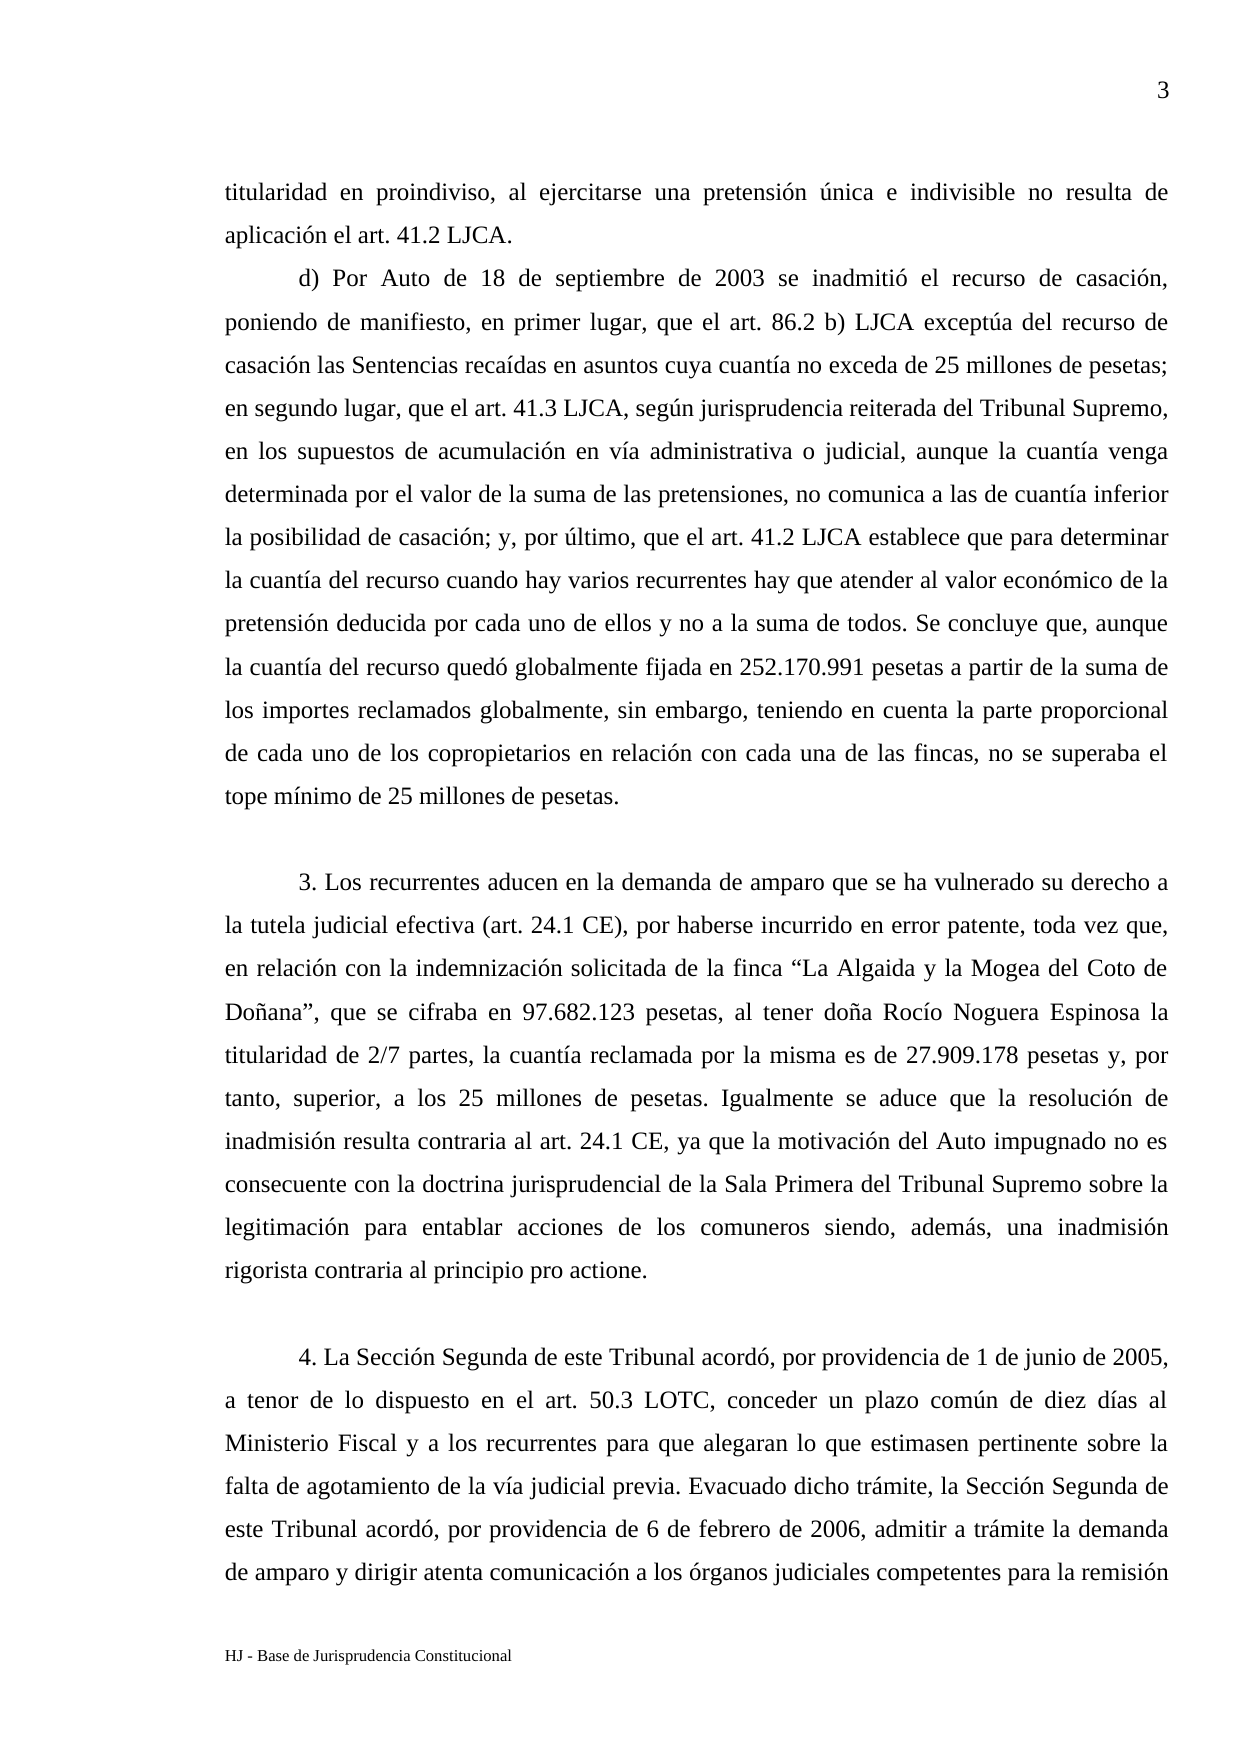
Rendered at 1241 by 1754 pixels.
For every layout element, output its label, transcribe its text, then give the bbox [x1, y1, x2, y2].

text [224, 1342, 1169, 1586]
text 3. Los recurrentes aducen en la demanda de amparo que se ha vulnerado su derecho a la tutela judicial efectiva (art. 24.1 CE), por haberse incurrido en error patente, toda vez que, en relación con la indemnización solicitada de la finca “La Algaida y la Mogea del Coto de Doñana”, que se cifraba en 97.682.123 pesetas, al tener doña Rocío Noguera Espinosa la titularidad de 2/7 partes, la cuantía reclamada por la misma es de 27.909.178 pesetas y, por tanto, superior, a los 25 millones de pesetas. Igualmente se aduce que la resolución de inadmisión resulta contraria al art. 24.1 CE, ya que la motivación del Auto impugnado no es consecuente con la doctrina jurisprudencial de la Sala Primera del Tribunal Supremo sobre la legitimación para entablar acciones de los comuneros siendo, además, una inadmisión rigorista contraria al principio pro actione. [224, 867, 1169, 1284]
text d) Por Auto de 18 de septiembre de 2003 se inadmitió el recurso de casación, poniendo de manifiesto, en primer lugar, que el art. 86.2 b) LJCA exceptúa del recurso de casación las Sentencias recaídas en asuntos cuya cuantía no exceda de 25 millones de pesetas; en segundo lugar, que el art. 41.3 LJCA, según jurisprudencia reiterada del Tribunal Supremo, en los supuestos de acumulación en vía administrativa o judicial, aunque la cuantía venga determinada por el valor de la suma de las pretensiones, no comunica a las de cuantía inferior la posibilidad de casación; y, por último, que el art. 41.2 LJCA establece que para determinar la cuantía del recurso cuando hay varios recurrentes hay que atender al valor económico de la pretensión deducida por cada uno de ellos y no a la suma de todos. Se concluye que, aunque la cuantía del recurso quedó globalmente fijada en 252.170.991 pesetas a partir de la suma de los importes reclamados globalmente, sin embargo, teniendo en cuenta la parte proporcional de cada uno de los copropietarios en relación con cada una de las fincas, no se superaba el tope mínimo de 25 millones de pesetas. [224, 263, 1169, 810]
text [224, 177, 1169, 249]
